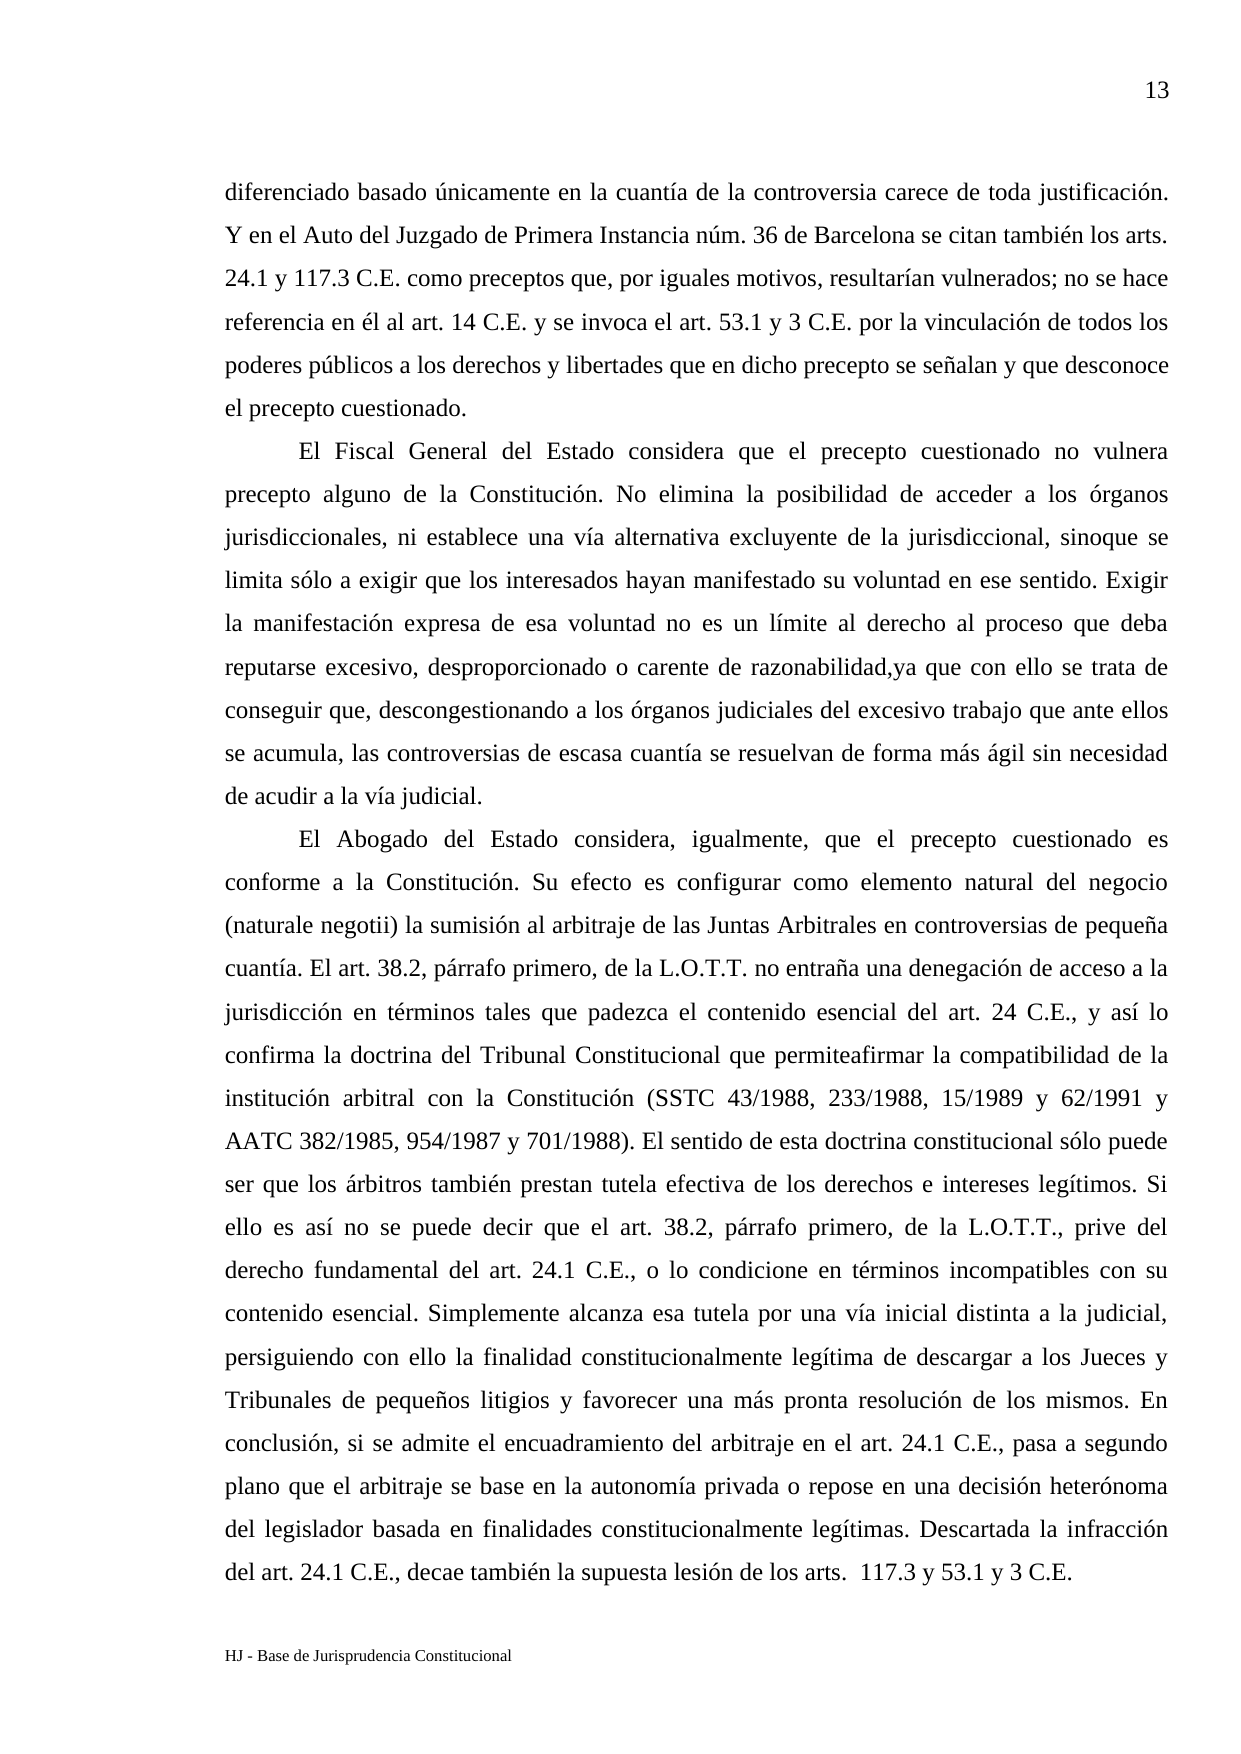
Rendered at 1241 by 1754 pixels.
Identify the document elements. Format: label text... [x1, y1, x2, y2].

text El Fiscal General del Estado considera que el precepto cuestionado no vulnera precepto alguno de la Constitución. No elimina la posibilidad de acceder a los órganos jurisdiccionales, ni establece una vía alternativa excluyente de la jurisdiccional, sinoque se limita sólo a exigir que los interesados hayan manifestado su voluntad en ese sentido. Exigir la manifestación expresa de esa voluntad no es un límite al derecho al proceso que deba reputarse excesivo, desproporcionado o carente de razonabilidad,ya que con ello se trata de conseguir que, descongestionando a los órganos judiciales del excesivo trabajo que ante ellos se acumula, las controversias de escasa cuantía se resuelvan de forma más ágil sin necesidad de acudir a la vía judicial. [224, 436, 1169, 810]
text El Abogado del Estado considera, igualmente, que el precepto cuestionado es conforme a la Constitución. Su efecto es configurar como elemento natural del negocio (naturale negotii) la sumisión al arbitraje de las Juntas Arbitrales en controversias de pequeña cuantía. El art. 38.2, párrafo primero, de la L.O.T.T. no entraña una denegación de acceso a la jurisdicción en términos tales que padezca el contenido esencial del art. 24 C.E., y así lo confirma la doctrina del Tribunal Constitucional que permiteafirmar la compatibilidad de la institución arbitral con la Constitución (SSTC 43/1988, 233/1988, 15/1989 y 62/1991 y AATC 382/1985, 954/1987 y 701/1988). El sentido de esta doctrina constitucional sólo puede ser que los árbitros también prestan tutela efectiva de los derechos e intereses legítimos. Si ello es así no se puede decir que el art. 38.2, párrafo primero, de la L.O.T.T., prive del derecho fundamental del art. 24.1 C.E., o lo condicione en términos incompatibles con su contenido esencial. Simplemente alcanza esa tutela por una vía inicial distinta a la judicial, persiguiendo con ello la finalidad constitucionalmente legítima de descargar a los Jueces y Tribunales de pequeños litigios y favorecer una más pronta resolución de los mismos. En conclusión, si se admite el encuadramiento del arbitraje en el art. 24.1 C.E., pasa a segundo plano que el arbitraje se base en la autonomía privada o repose en una decisión heterónoma del legislador basada en finalidades constitucionalmente legítimas. Descartada la infracción del art. 24.1 C.E., decae también la supuesta lesión de los arts. 117.3 y 53.1 y 3 C.E. [224, 824, 1169, 1586]
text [224, 177, 1169, 422]
